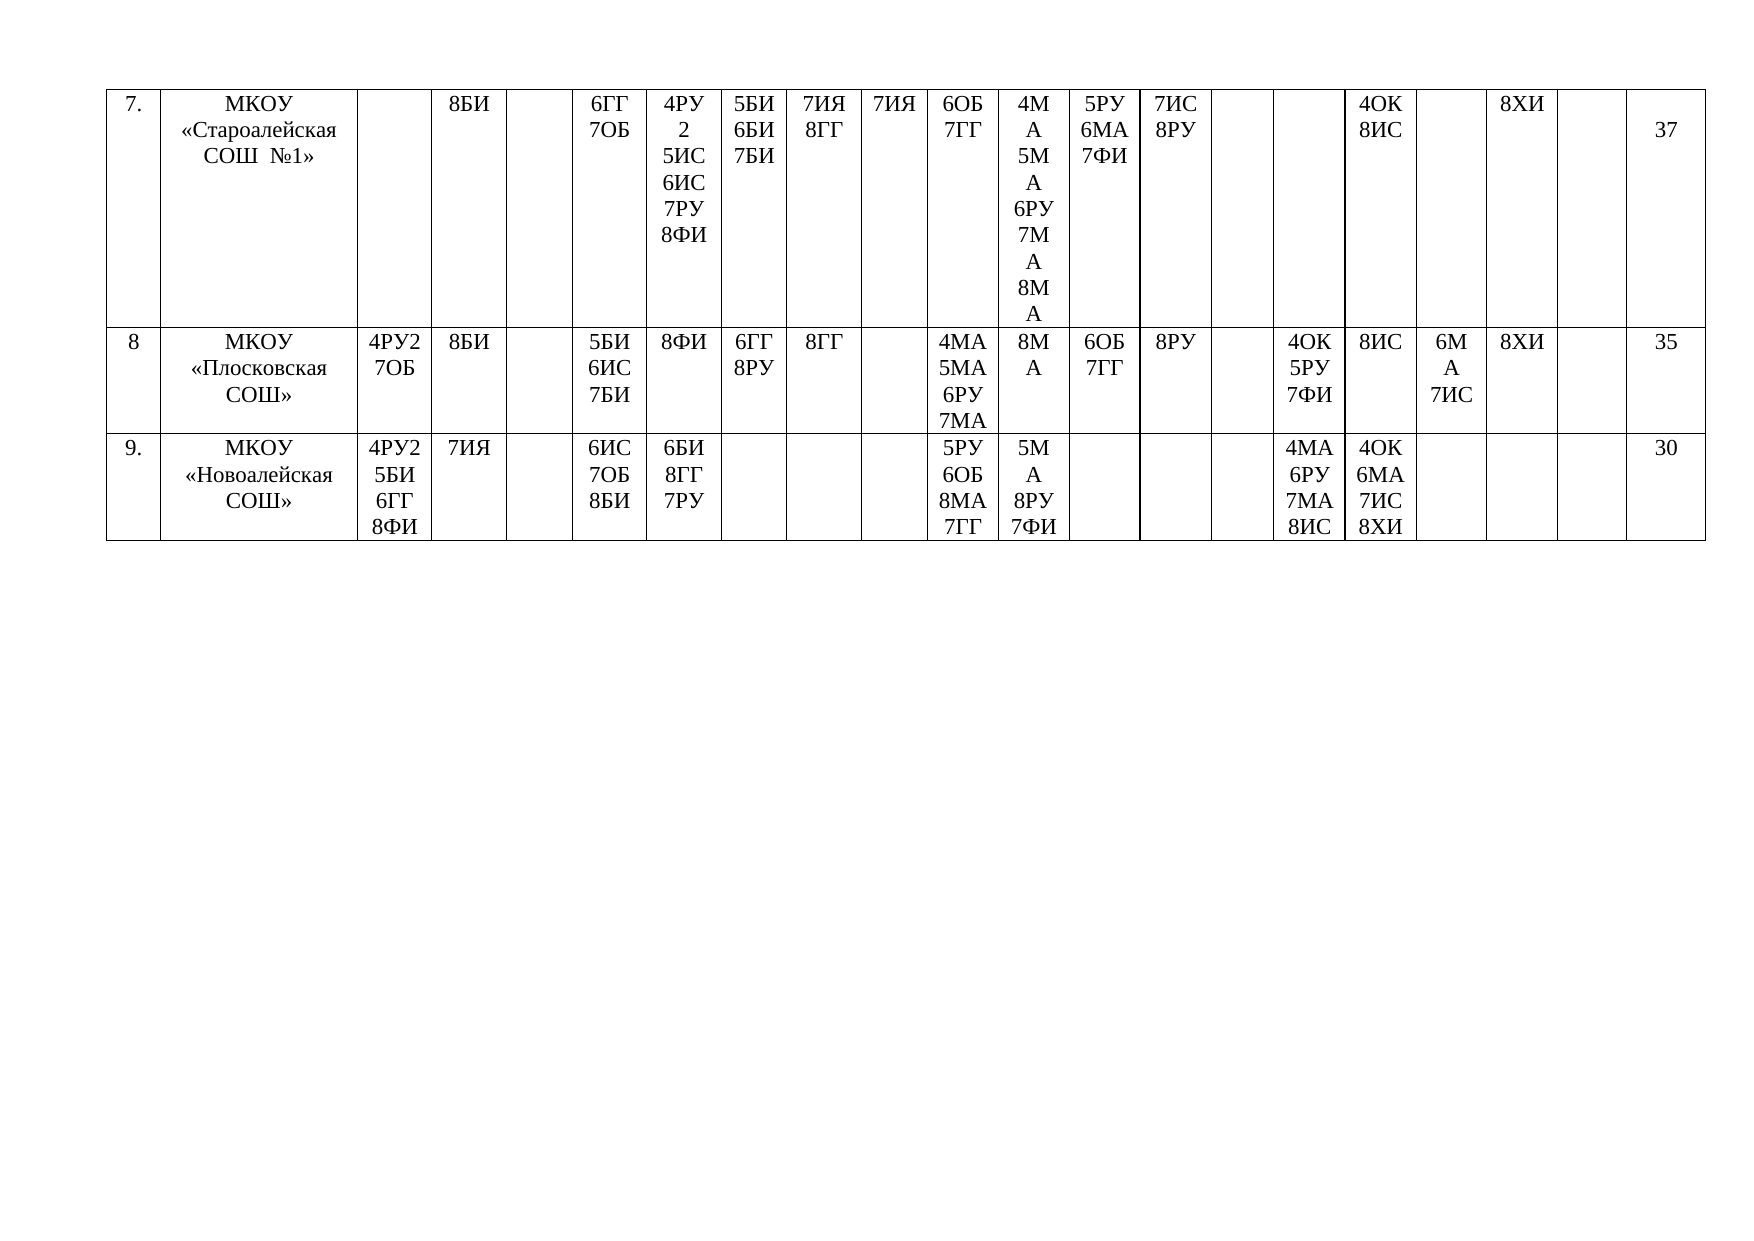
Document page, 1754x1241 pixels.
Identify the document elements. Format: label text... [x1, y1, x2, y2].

table_cell [1212, 90, 1273, 327]
table_cell [1212, 434, 1273, 540]
table_cell [358, 90, 431, 327]
table_cell МКОУ «Новоалейская СОШ» [161, 434, 357, 540]
table_cell 6ГГ 7ОБ [573, 90, 646, 327]
table_cell [1274, 90, 1344, 327]
table_cell [507, 328, 572, 433]
table_cell 5БИ 6ИС 7БИ [573, 328, 646, 433]
table_cell 4ОК 8ИС [1346, 90, 1416, 327]
table_cell 7ИС 8РУ [1141, 90, 1211, 327]
table_cell 5РУ 6ОБ 8МА 7ГГ [928, 434, 998, 540]
table_cell [1487, 434, 1557, 540]
table_cell 5БИ 6БИ 7БИ [722, 90, 786, 327]
table_cell 6ГГ 8РУ [722, 328, 786, 433]
table_cell 6МА 7ИС [1417, 328, 1486, 433]
table_cell 8ФИ [647, 328, 721, 433]
table_cell 6ИС 7ОБ 8БИ [573, 434, 646, 540]
table_cell 4РУ2 5ИС 6ИС 7РУ 8ФИ [647, 90, 721, 327]
table_cell 8РУ [1141, 328, 1211, 433]
table_cell 4РУ2 5БИ 6ГГ 8ФИ [358, 434, 431, 540]
table_cell [1417, 90, 1486, 327]
table_cell 8ГГ [787, 328, 861, 433]
table_cell [1558, 90, 1626, 327]
table_cell 8 [107, 328, 160, 433]
table_cell 37 [1627, 90, 1705, 327]
table_cell 6БИ 8ГГ 7РУ [647, 434, 721, 540]
table_cell [1070, 434, 1139, 540]
table_cell [1558, 434, 1626, 540]
table_cell [507, 90, 572, 327]
table_cell 4МА 5МА 6РУ 7МА 8МА [999, 90, 1069, 327]
table_cell [1212, 328, 1273, 433]
table_cell [862, 328, 927, 433]
table_cell 7ИЯ 8ГГ [787, 90, 861, 327]
table_cell [1141, 434, 1211, 540]
table_cell 7. [107, 90, 160, 327]
table_cell 7ИЯ [432, 434, 506, 540]
table_cell МКОУ «Плосковская СОШ» [161, 328, 357, 433]
table_cell 4РУ2 7ОБ [358, 328, 431, 433]
table_cell 5МА 8РУ 7ФИ [999, 434, 1069, 540]
table_cell 8БИ [432, 90, 506, 327]
table_cell 7ИЯ [862, 90, 927, 327]
table_cell 8ХИ [1487, 90, 1557, 327]
table_cell 5РУ 6МА 7ФИ [1070, 90, 1139, 327]
table_cell 8ИС [1346, 328, 1416, 433]
table_cell 9. [107, 434, 160, 540]
table_cell [1417, 434, 1486, 540]
table_cell МКОУ «Староалейская СОШ №1» [161, 90, 357, 327]
table_cell 8МА [999, 328, 1069, 433]
table_cell 4МА 5МА 6РУ 7МА [928, 328, 998, 433]
table_cell 8ХИ [1487, 328, 1557, 433]
table_cell 6ОБ 7ГГ [928, 90, 998, 327]
table_cell 4МА 6РУ 7МА 8ИС [1274, 434, 1344, 540]
table_cell [722, 434, 786, 540]
table_cell 4ОК 6МА 7ИС 8ХИ [1346, 434, 1416, 540]
table_cell 30 [1627, 434, 1705, 540]
table_cell [787, 434, 861, 540]
table_cell 4ОК 5РУ 7ФИ [1274, 328, 1344, 433]
table_cell 6ОБ 7ГГ [1070, 328, 1139, 433]
table_cell [862, 434, 927, 540]
table_cell 8БИ [432, 328, 506, 433]
table_cell 35 [1627, 328, 1705, 433]
table_cell [507, 434, 572, 540]
table_cell [1558, 328, 1626, 433]
